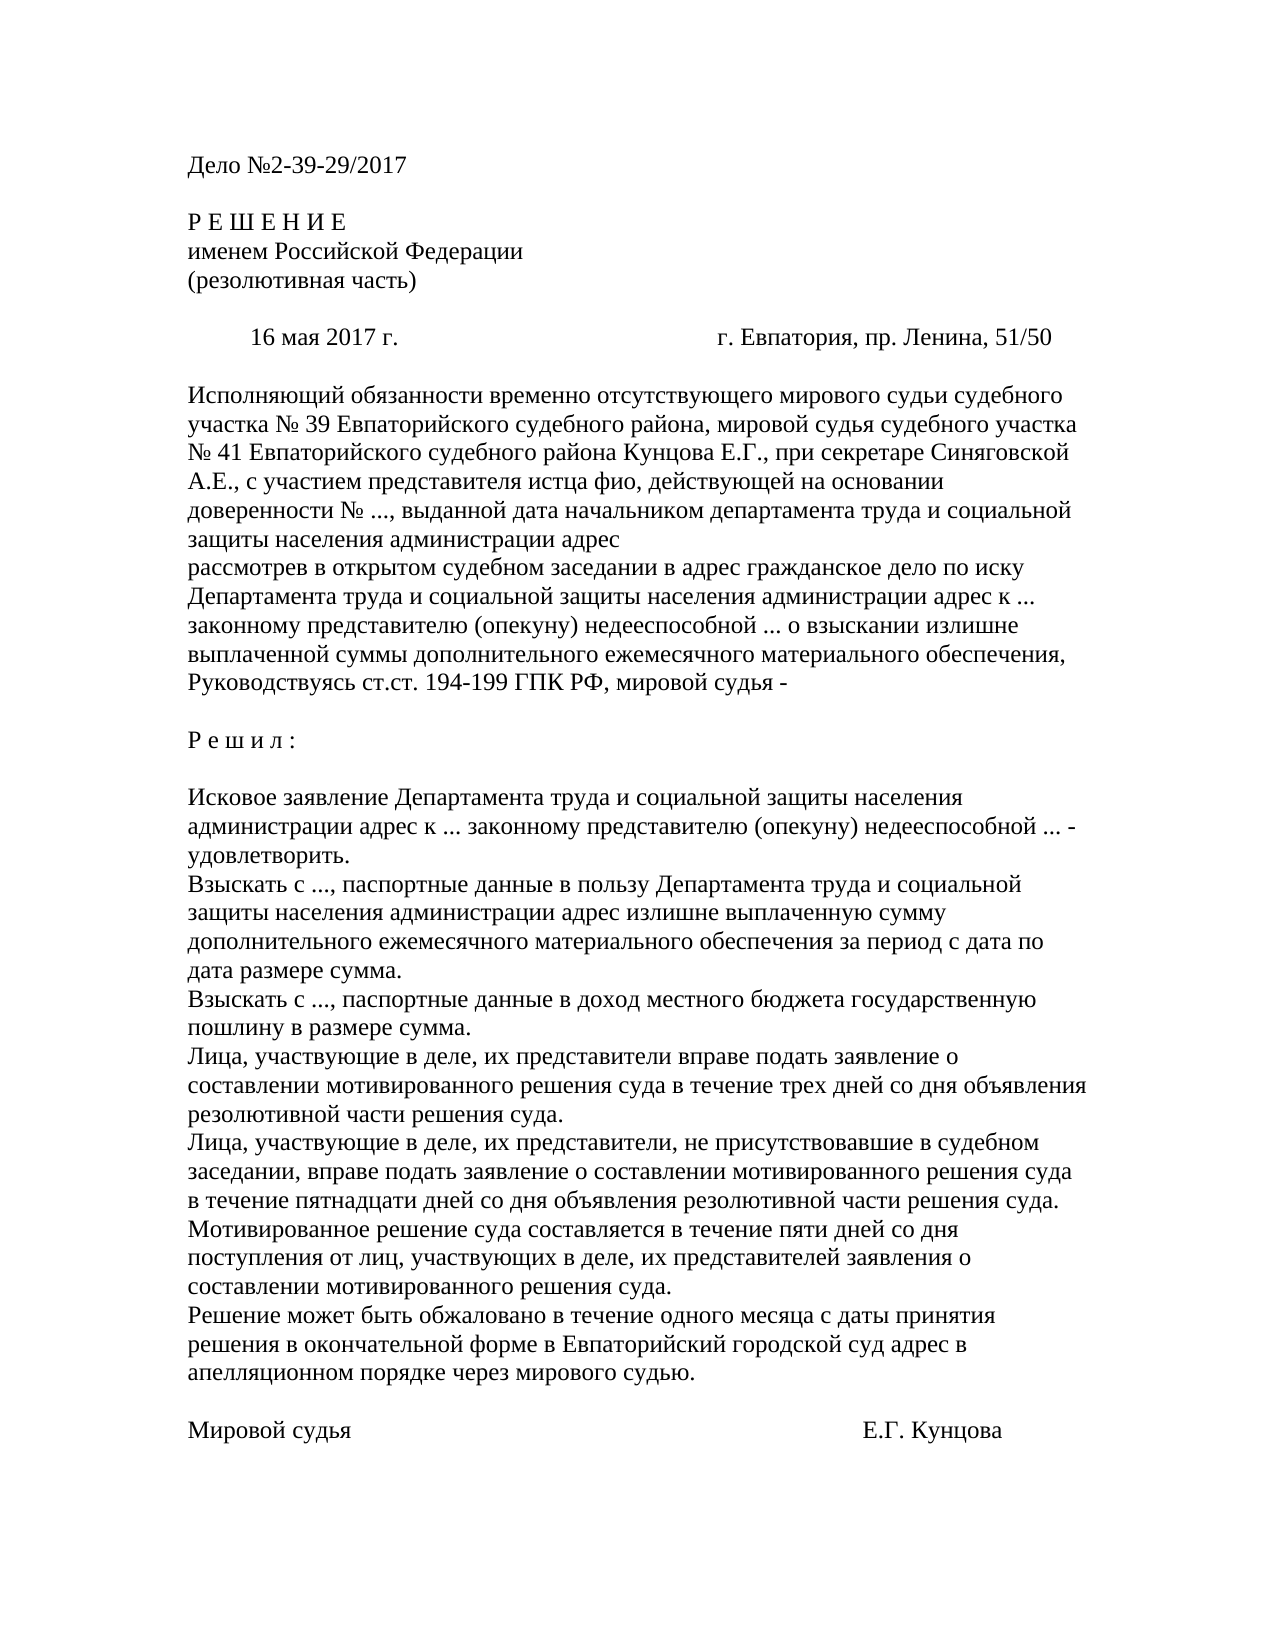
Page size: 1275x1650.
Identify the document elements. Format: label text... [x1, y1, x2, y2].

text рассмотрев в открытом судебном заседании в адрес гражданское дело по иску Департамента труда и социальной защиты населения администрации адрес к ... законному представителю (опекуну) недееспособной ... о взыскании излишне выплаченной суммы дополнительного ежемесячного материального обеспечения, [187, 552, 1087, 667]
text Мировой судья Е.Г. Кунцова [187, 1415, 1087, 1444]
text Мотивированное решение суда составляется в течение пяти дней со дня поступления от лиц, участвующих в деле, их представителей заявления о составлении мотивированного решения суда. [187, 1214, 1087, 1300]
text Лица, участвующие в деле, их представители, не присутствовавшие в судебном заседании, вправе подать заявление о составлении мотивированного решения суда в течение пятнадцати дней со дня объявления резолютивной части решения суда. [187, 1127, 1087, 1214]
text Решение может быть обжаловано в течение одного месяца с даты принятия решения в окончательной форме в Евпаторийский городской суд адрес в апелляционном порядке через мирового судью. [187, 1300, 1087, 1386]
text Р е ш и л : [187, 725, 1087, 754]
text Дело №2-39-29/2017 [187, 150, 1087, 179]
text Лица, участвующие в деле, их представители вправе подать заявление о составлении мотивированного решения суда в течение трех дней со дня объявления резолютивной части решения суда. [187, 1041, 1087, 1127]
text Взыскать с ..., паспортные данные в пользу Департамента труда и социальной защиты населения администрации адрес излишне выплаченную сумму дополнительного ежемесячного материального обеспечения за период с дата по дата размере сумма. [187, 869, 1087, 984]
text Руководствуясь ст.ст. 194-199 ГПК РФ, мировой судья - [187, 667, 1087, 696]
text Р Е Ш Е Н И Е [187, 207, 1087, 236]
text именем Российской Федерации [187, 236, 1087, 265]
text 16 мая 2017 г. г. Евпатория, пр. Ленина, 51/50 [187, 322, 1087, 351]
text Исполняющий обязанности временно отсутствующего мирового судьи судебного участка № 39 Евпаторийского судебного района, мировой судья судебного участка № 41 Евпаторийского судебного района Кунцова Е.Г., при секретаре Синяговской А.Е., с участием представителя истца фио, действующей на основании доверенности № ..., выданной дата начальником департамента труда и социальной защиты населения администрации адрес [187, 380, 1087, 552]
text (резолютивная часть) [187, 265, 1087, 294]
text Взыскать с ..., паспортные данные в доход местного бюджета государственную пошлину в размере сумма. [187, 984, 1087, 1041]
text Исковое заявление Департамента труда и социальной защиты населения администрации адрес к ... законному представителю (опекуну) недееспособной ... - удовлетворить. [187, 782, 1087, 869]
